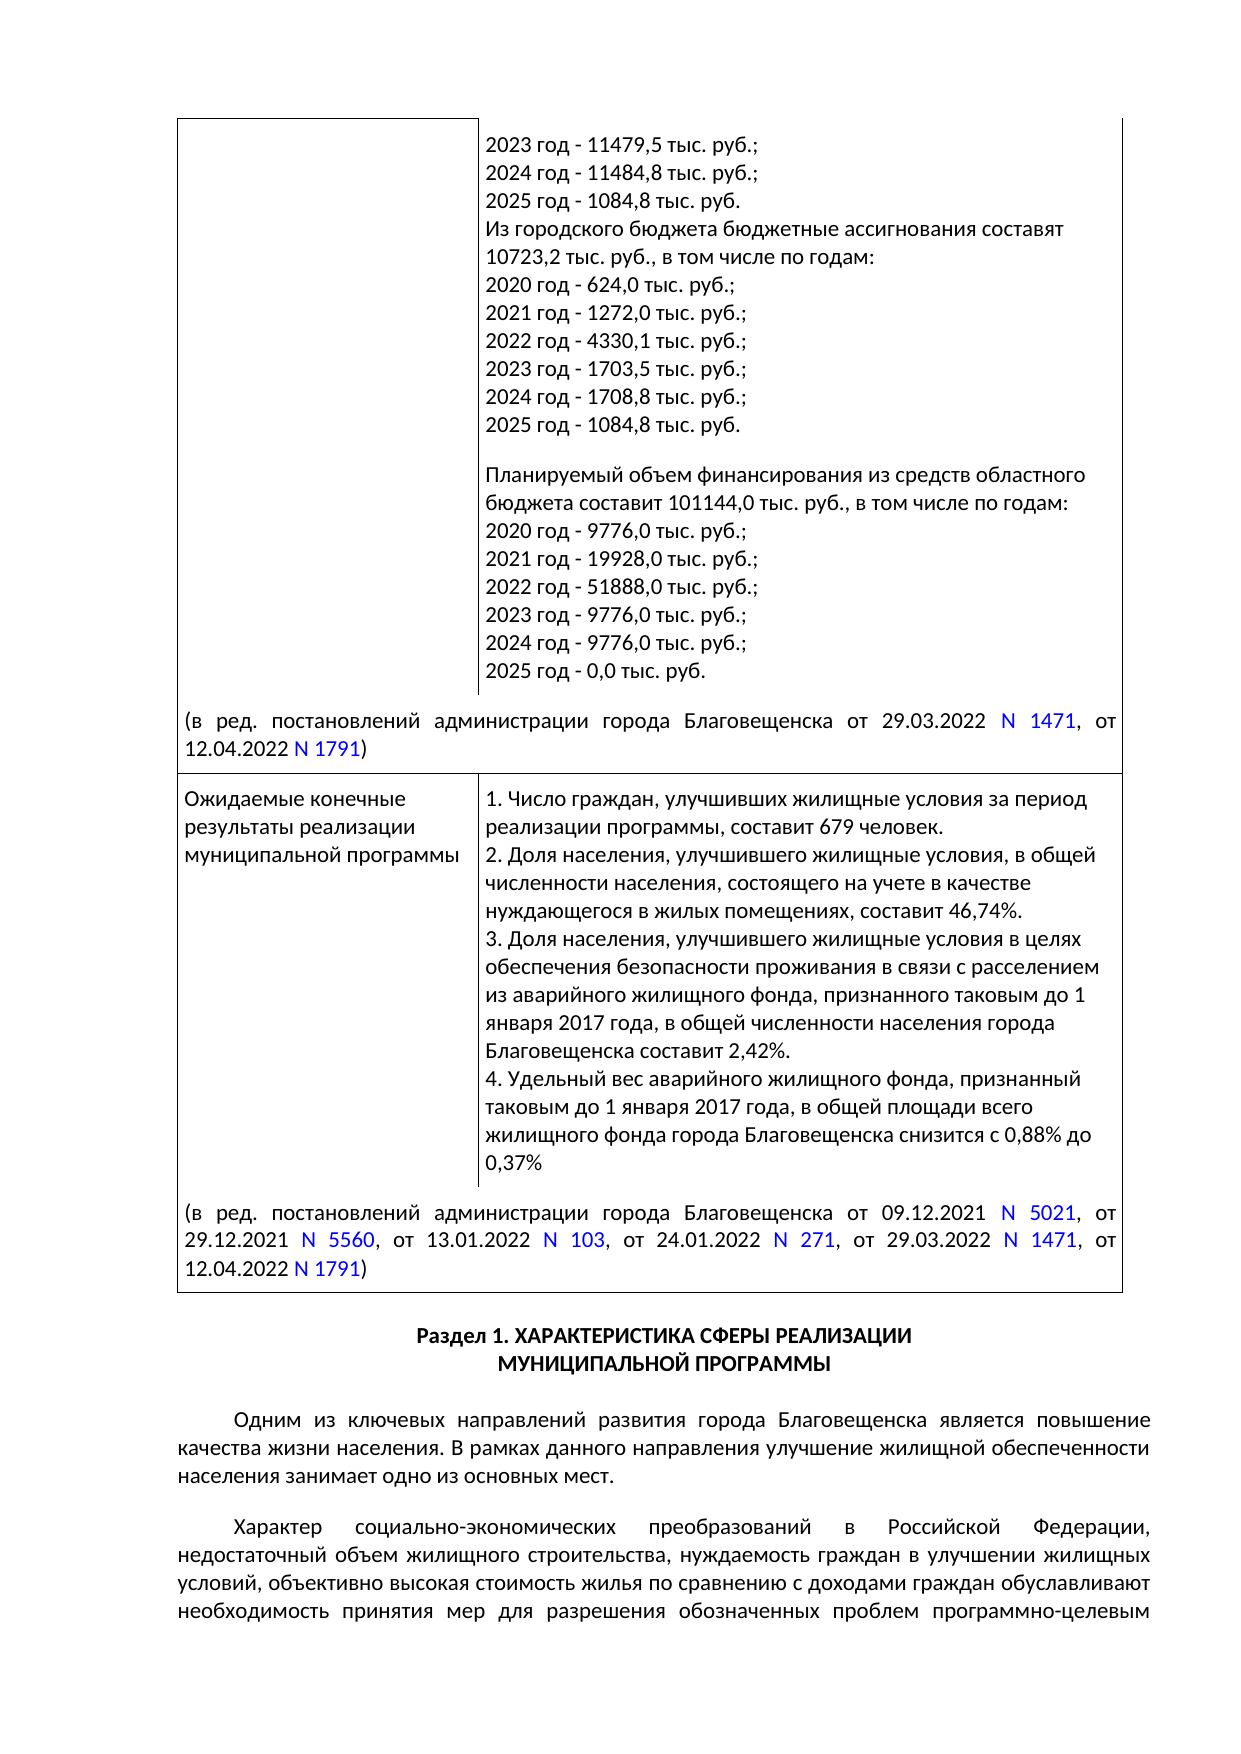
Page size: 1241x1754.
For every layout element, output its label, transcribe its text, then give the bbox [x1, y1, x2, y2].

table_cell 1. Число граждан, улучшивших жилищные условия за период реализации программы, составит 679 человек. 2. Доля населения, улучшившего жилищные условия, в общей численности населения, состоящего на учете в качестве нуждающегося в жилых помещениях, составит 46,74%. 3. Доля населения, улучшившего жилищные условия в целях обеспечения безопасности проживания в связи с расселением из аварийного жилищного фонда, признанного таковым до 1 января 2017 года, в общей численности населения города Благовещенска составит 2,42%. 4. Удельный вес аварийного жилищного фонда, признанный таковым до 1 января 2017 года, в общей площади всего жилищного фонда города Благовещенска снизится с 0,88% до 0,37% [479, 774, 1122, 1187]
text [177, 1512, 1152, 1624]
table_cell Планируемый объем финансирования из средств областного бюджета составит 101144,0 тыс. руб., в том числе по годам: 2020 год - 9776,0 тыс. руб.; 2021 год - 19928,0 тыс. руб.; 2022 год - 51888,0 тыс. руб.; 2023 год - 9776,0 тыс. руб.; 2024 год - 9776,0 тыс. руб.; 2025 год - 0,0 тыс. руб. [479, 449, 1122, 695]
table_cell (в ред. постановлений администрации города Благовещенска от 09.12.2021 N 5021, от 29.12.2021 N 5560, от 13.01.2022 N 103, от 24.01.2022 N 271, от 29.03.2022 N 1471, от 12.04.2022 N 1791) [178, 1187, 1122, 1292]
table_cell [479, 118, 1122, 449]
text Одним из ключевых направлений развития города Благовещенска является повышение качества жизни населения. В рамках данного направления улучшение жилищной обеспеченности населения занимает одно из основных мест. [177, 1405, 1152, 1489]
table_cell (в ред. постановлений администрации города Благовещенска от 29.03.2022 N 1471, от 12.04.2022 N 1791) [178, 695, 1122, 772]
title Раздел 1. ХАРАКТЕРИСТИКА СФЕРЫ РЕАЛИЗАЦИИ [177, 1321, 1152, 1349]
table_cell Ожидаемые конечные результаты реализации муниципальной программы [178, 774, 478, 1187]
title МУНИЦИПАЛЬНОЙ ПРОГРАММЫ [177, 1349, 1152, 1377]
